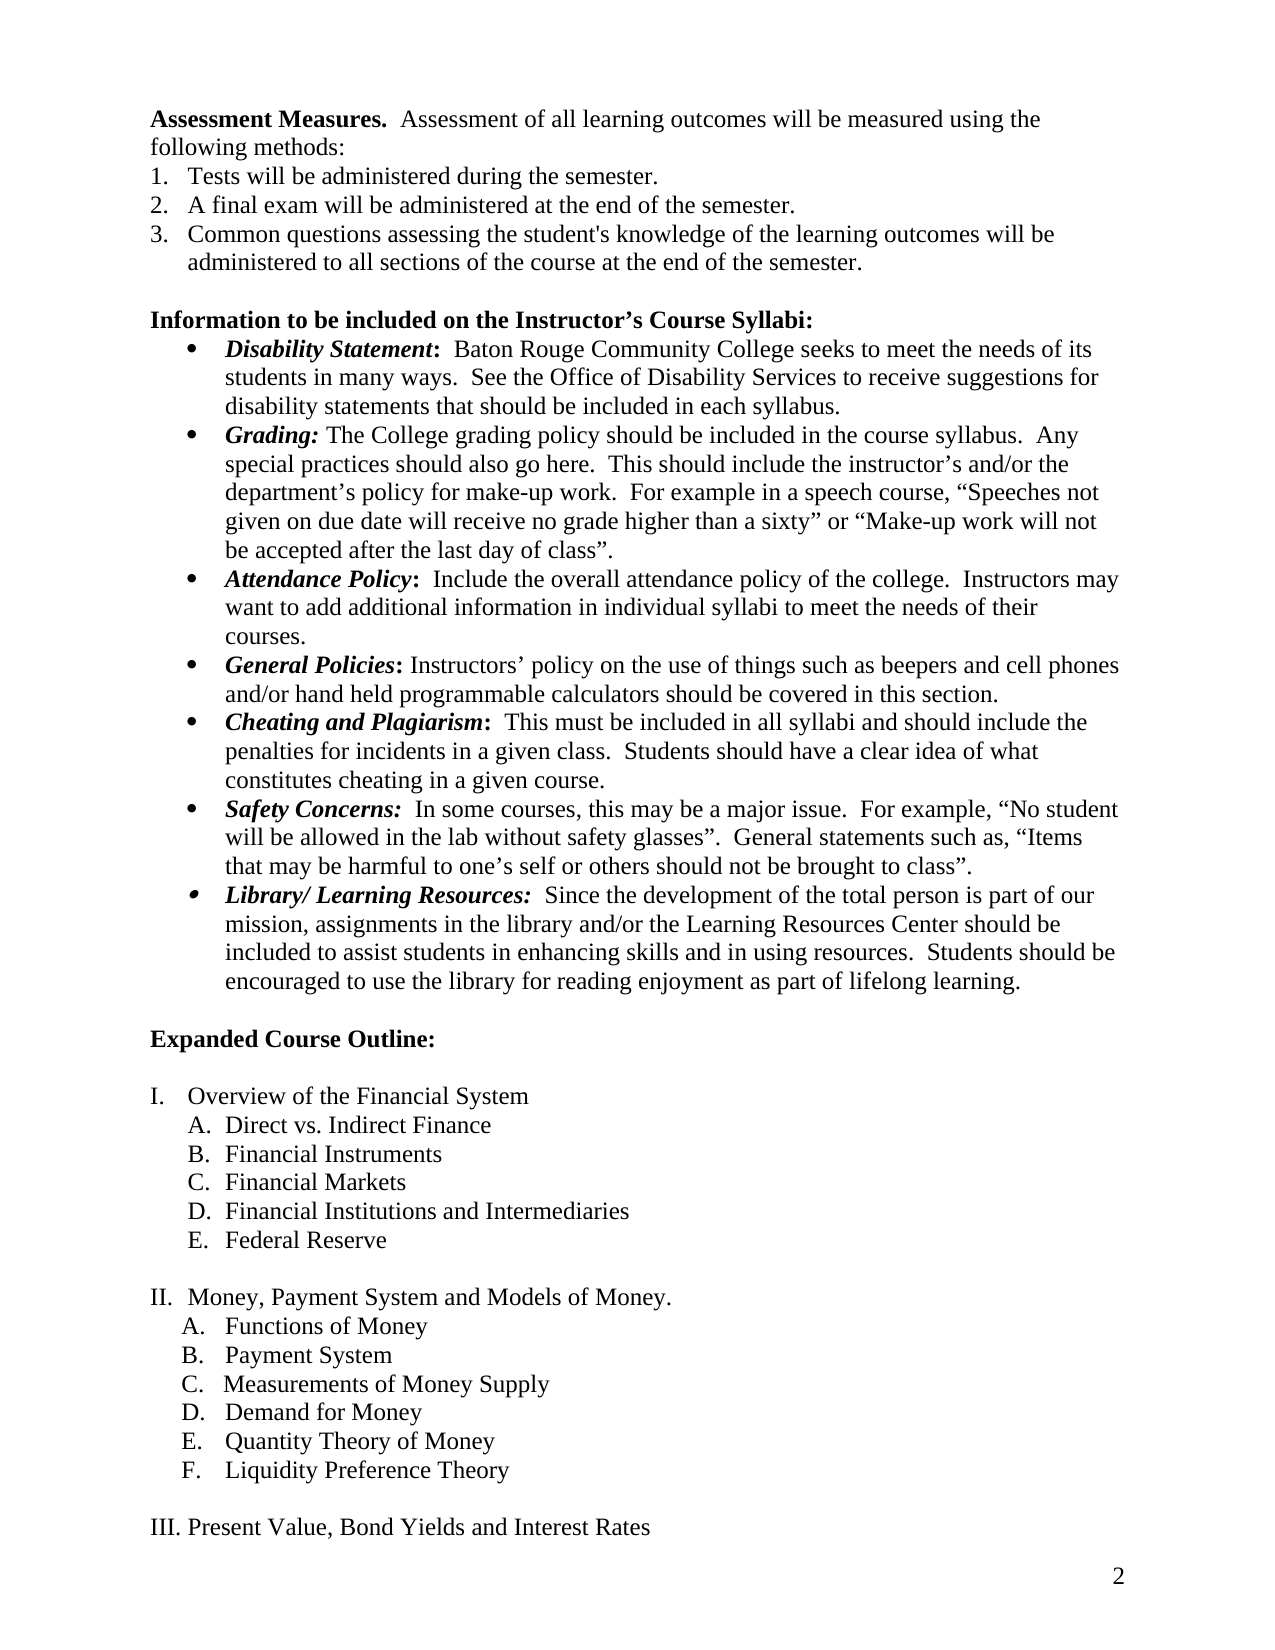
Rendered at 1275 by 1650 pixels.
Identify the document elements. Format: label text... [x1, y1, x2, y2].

list General Policies: Instructors’ policy on the use of things such as beepers and cell phones and/or hand held programmable calculators should be covered in this section. [187, 650, 1125, 707]
text E. Quantity Theory of Money [150, 1426, 1125, 1455]
text Information to be included on the Instructor’s Course Syllabi: [150, 305, 1125, 334]
list Disability Statement: Baton Rouge Community College seeks to meet the needs of its students in many ways. See the Office of Disability Services to receive suggestions for disability statements that should be included in each syllabus. [187, 334, 1125, 420]
list Safety Concerns: In some courses, this may be a major issue. For example, “No student will be allowed in the lab without safety glasses”. General statements such as, “Items that may be harmful to one’s self or others should not be brought to class”. [187, 794, 1125, 880]
text 2. A final exam will be administered at the end of the semester. [150, 190, 1125, 219]
text Expanded Course Outline: [150, 1024, 1125, 1052]
list Grading: The College grading policy should be included in the course syllabus. Any special practices should also go here. This should include the instructor’s and/or the department’s policy for make-up work. For example in a speech course, “Speeches not given on due date will receive no grade higher than a sixty” or “Make-up work will not be accepted after the last day of class”. [187, 420, 1125, 564]
text III. Present Value, Bond Yields and Interest Rates [150, 1512, 1125, 1541]
text Assessment Measures. Assessment of all learning outcomes will be measured using the following methods: [150, 104, 1125, 161]
text E. Federal Reserve [150, 1225, 1125, 1254]
list Cheating and Plagiarism: This must be included in all syllabi and should include the penalties for incidents in a given class. Students should have a clear idea of what constitutes cheating in a given course. [187, 707, 1125, 794]
text C. Financial Markets [150, 1167, 1125, 1196]
text B. Financial Instruments [150, 1139, 1125, 1167]
text D. Financial Institutions and Intermediaries [150, 1196, 1125, 1225]
text 1. Tests will be administered during the semester. [150, 161, 1125, 190]
list Library/ Learning Resources: Since the development of the total person is part of our mission, assignments in the library and/or the Learning Resources Center should be included to assist students in enhancing skills and in using resources. Students should be encouraged to use the library for reading enjoyment as part of lifelong learning. [187, 880, 1125, 995]
text A. Direct vs. Indirect Finance [150, 1110, 1125, 1139]
text II. Money, Payment System and Models of Money. [150, 1282, 1125, 1311]
text A. Functions of Money [150, 1311, 1125, 1340]
text F. Liquidity Preference Theory [150, 1455, 1125, 1484]
text D. Demand for Money [150, 1397, 1125, 1426]
text B. Payment System [150, 1340, 1125, 1369]
text C. Measurements of Money Supply [150, 1369, 1125, 1397]
text 3. Common questions assessing the student's knowledge of the learning outcomes will be administered to all sections of the course at the end of the semester. [150, 219, 1125, 276]
list Attendance Policy: Include the overall attendance policy of the college. Instructors may want to add additional information in individual syllabi to meet the needs of their courses. [187, 564, 1125, 650]
text I. Overview of the Financial System [150, 1081, 1125, 1110]
